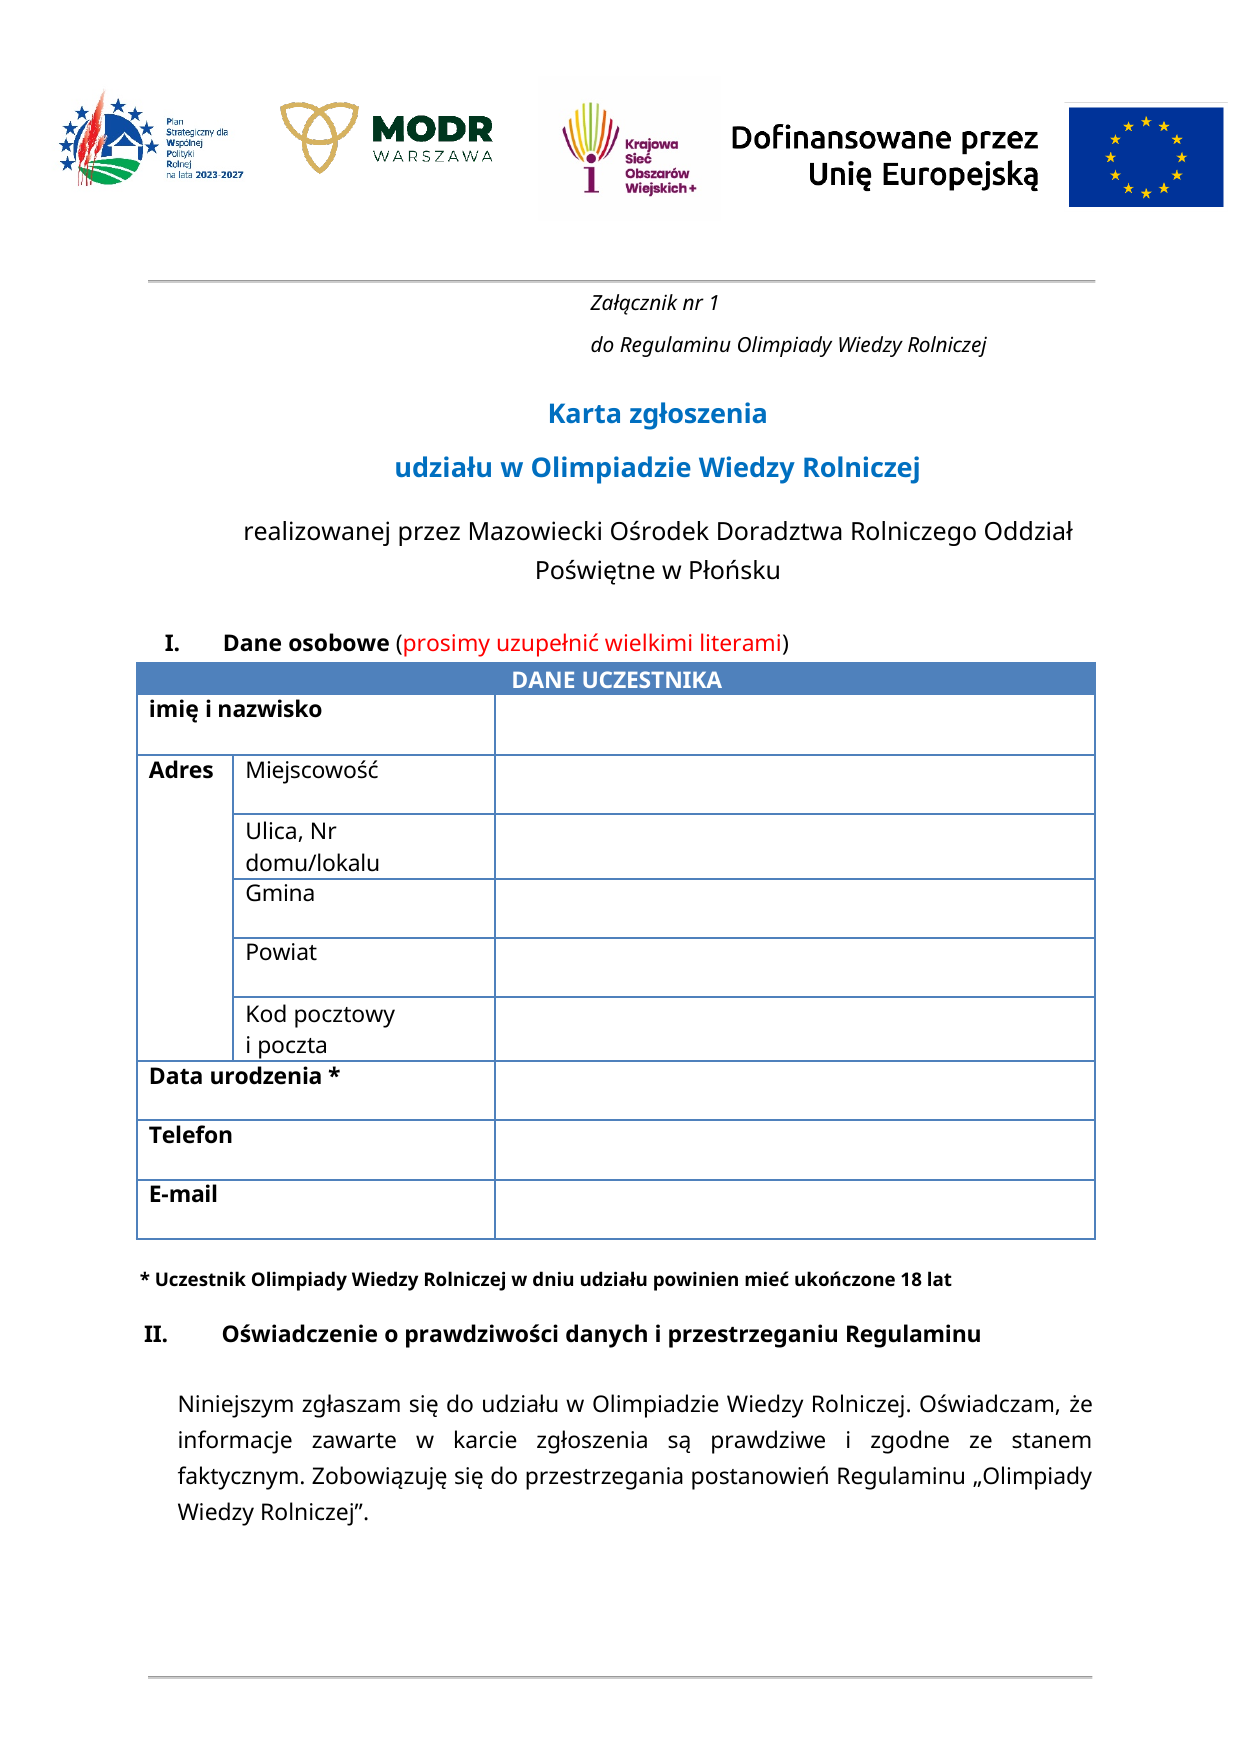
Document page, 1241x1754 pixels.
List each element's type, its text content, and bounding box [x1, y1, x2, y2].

text do Regulaminu Olimpiady Wiedzy Rolniczej [590, 330, 1107, 358]
table_cell Powiat [234, 939, 494, 996]
text Załącznik nr 1 [590, 288, 1107, 317]
table_cell [496, 880, 1094, 937]
subtitle * Uczestnik Olimpiady Wiedzy Rolniczej w dniu udziału powinien mieć ukończone 18 lat [139, 1266, 1107, 1291]
table_cell [496, 695, 1094, 754]
text Niniejszym zgłaszam się do udziału w Olimpiadzie Wiedzy Rolniczej. Oświadczam, że informacje zawarte w karcie zgłoszenia są prawdziwe i zgodne ze stanem faktycznym. Zobowiązuję się do przestrzegania postanowień Regulaminu „Olimpiady Wiedzy Rolniczej”. [177, 1388, 1093, 1527]
table_cell Adres [138, 756, 232, 1060]
table_cell Kod pocztowy i poczta [234, 998, 494, 1060]
table_cell [496, 998, 1094, 1060]
title Karta zgłoszenia [208, 394, 1107, 431]
title udziału w Olimpiadzie Wiedzy Rolniczej [208, 448, 1107, 485]
table_cell Miejscowość [234, 756, 494, 813]
table_cell [496, 1121, 1094, 1178]
table_cell [496, 815, 1094, 878]
subtitle Oświadczenie o prawdziwości danych i przestrzeganiu Regulaminu [144, 1317, 1107, 1349]
picture [537, 66, 1241, 248]
text realizowanej przez Mazowiecki Ośrodek Doradztwa Rolniczego Oddział Poświętne w Płońsku [224, 513, 1091, 586]
table_cell imię i nazwisko [138, 695, 494, 754]
table_cell [496, 756, 1094, 813]
table_cell Data urodzenia * [138, 1062, 494, 1119]
table_cell [496, 939, 1094, 996]
table_cell E-mail [138, 1181, 494, 1238]
list Dane osobowe (prosimy uzupełnić wielkimi literami) [164, 627, 1107, 658]
picture [10, 68, 275, 212]
table_header DANE UCZESTNIKA [138, 662, 1094, 695]
table_cell [496, 1062, 1094, 1119]
table_cell Telefon [138, 1121, 494, 1178]
picture [277, 98, 495, 177]
table_cell [496, 1181, 1094, 1238]
table_cell Ulica, Nr domu/lokalu [234, 815, 494, 878]
table_cell Gmina [234, 880, 494, 937]
